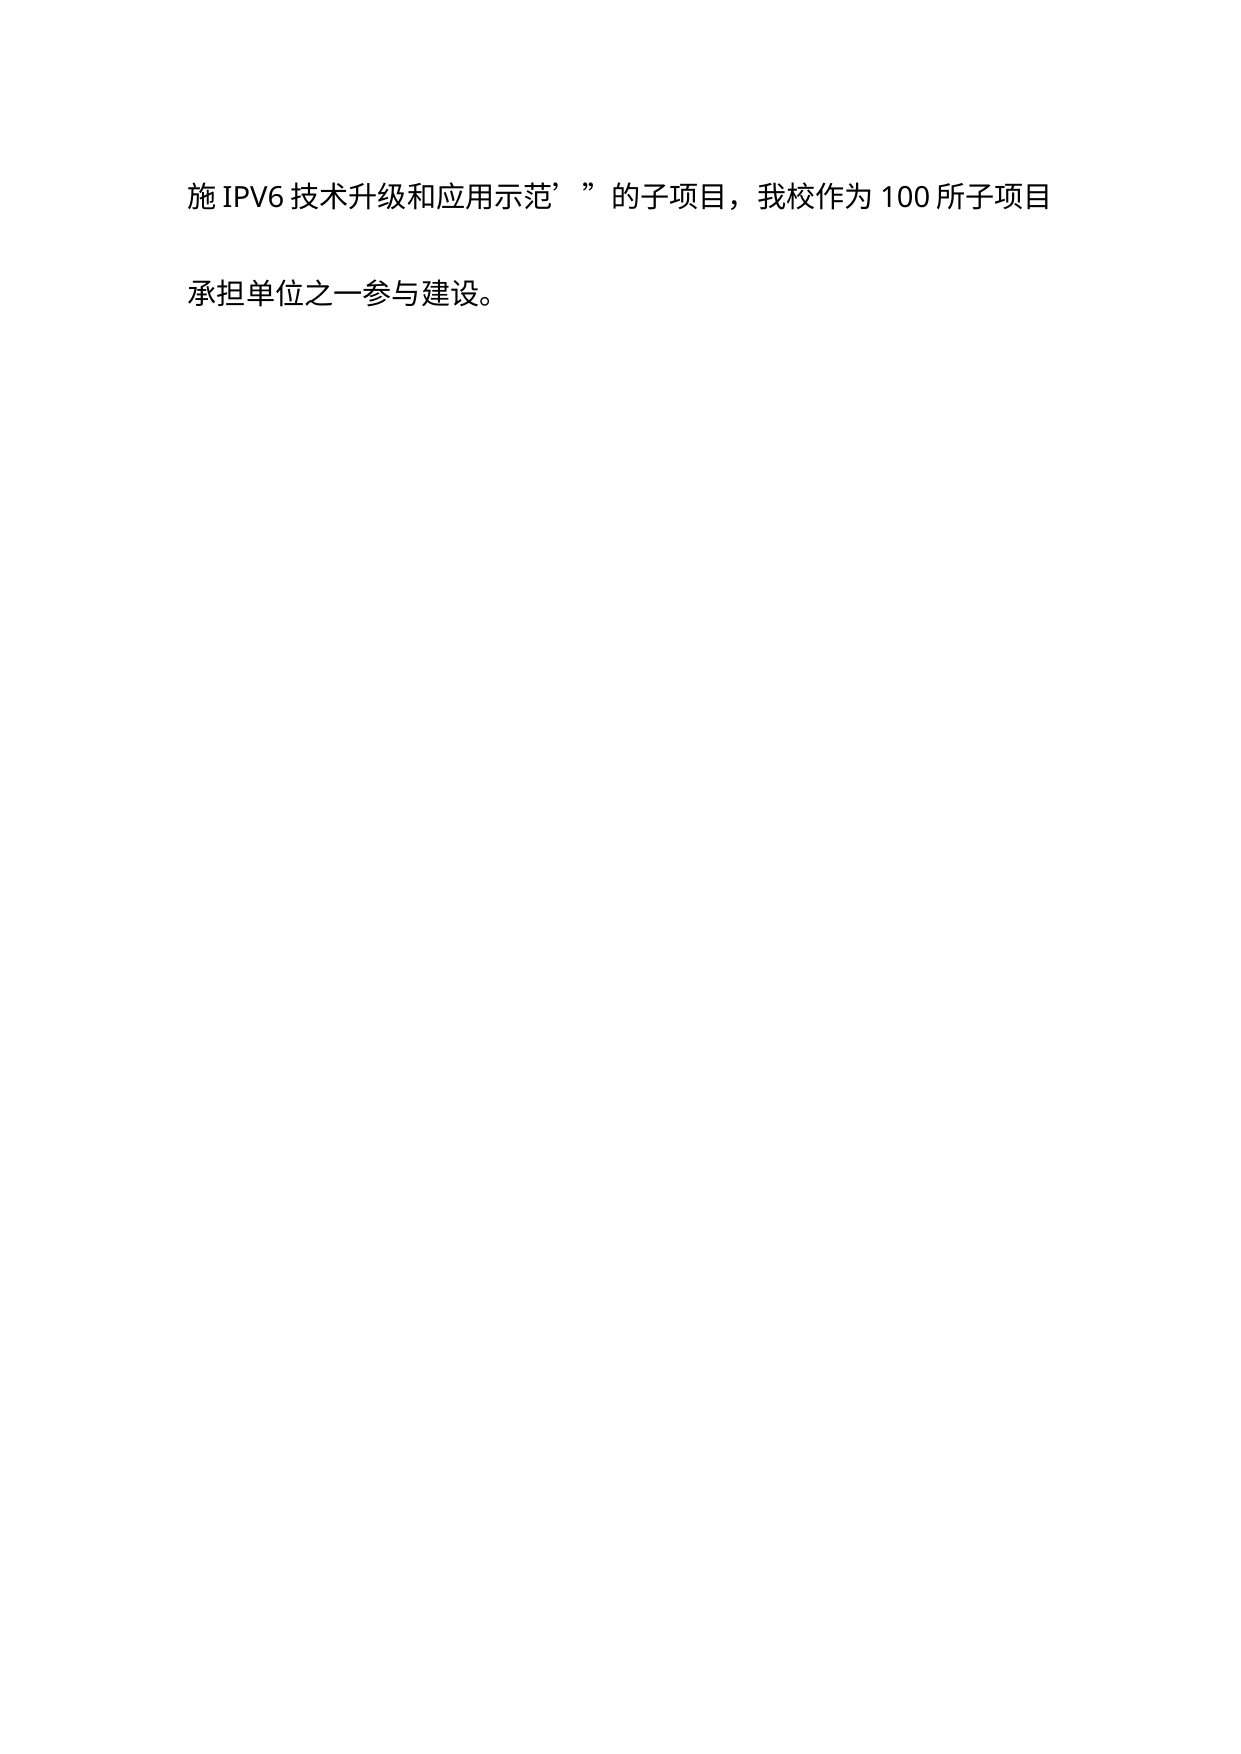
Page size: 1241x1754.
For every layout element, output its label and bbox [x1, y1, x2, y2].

text [187, 162, 1053, 324]
